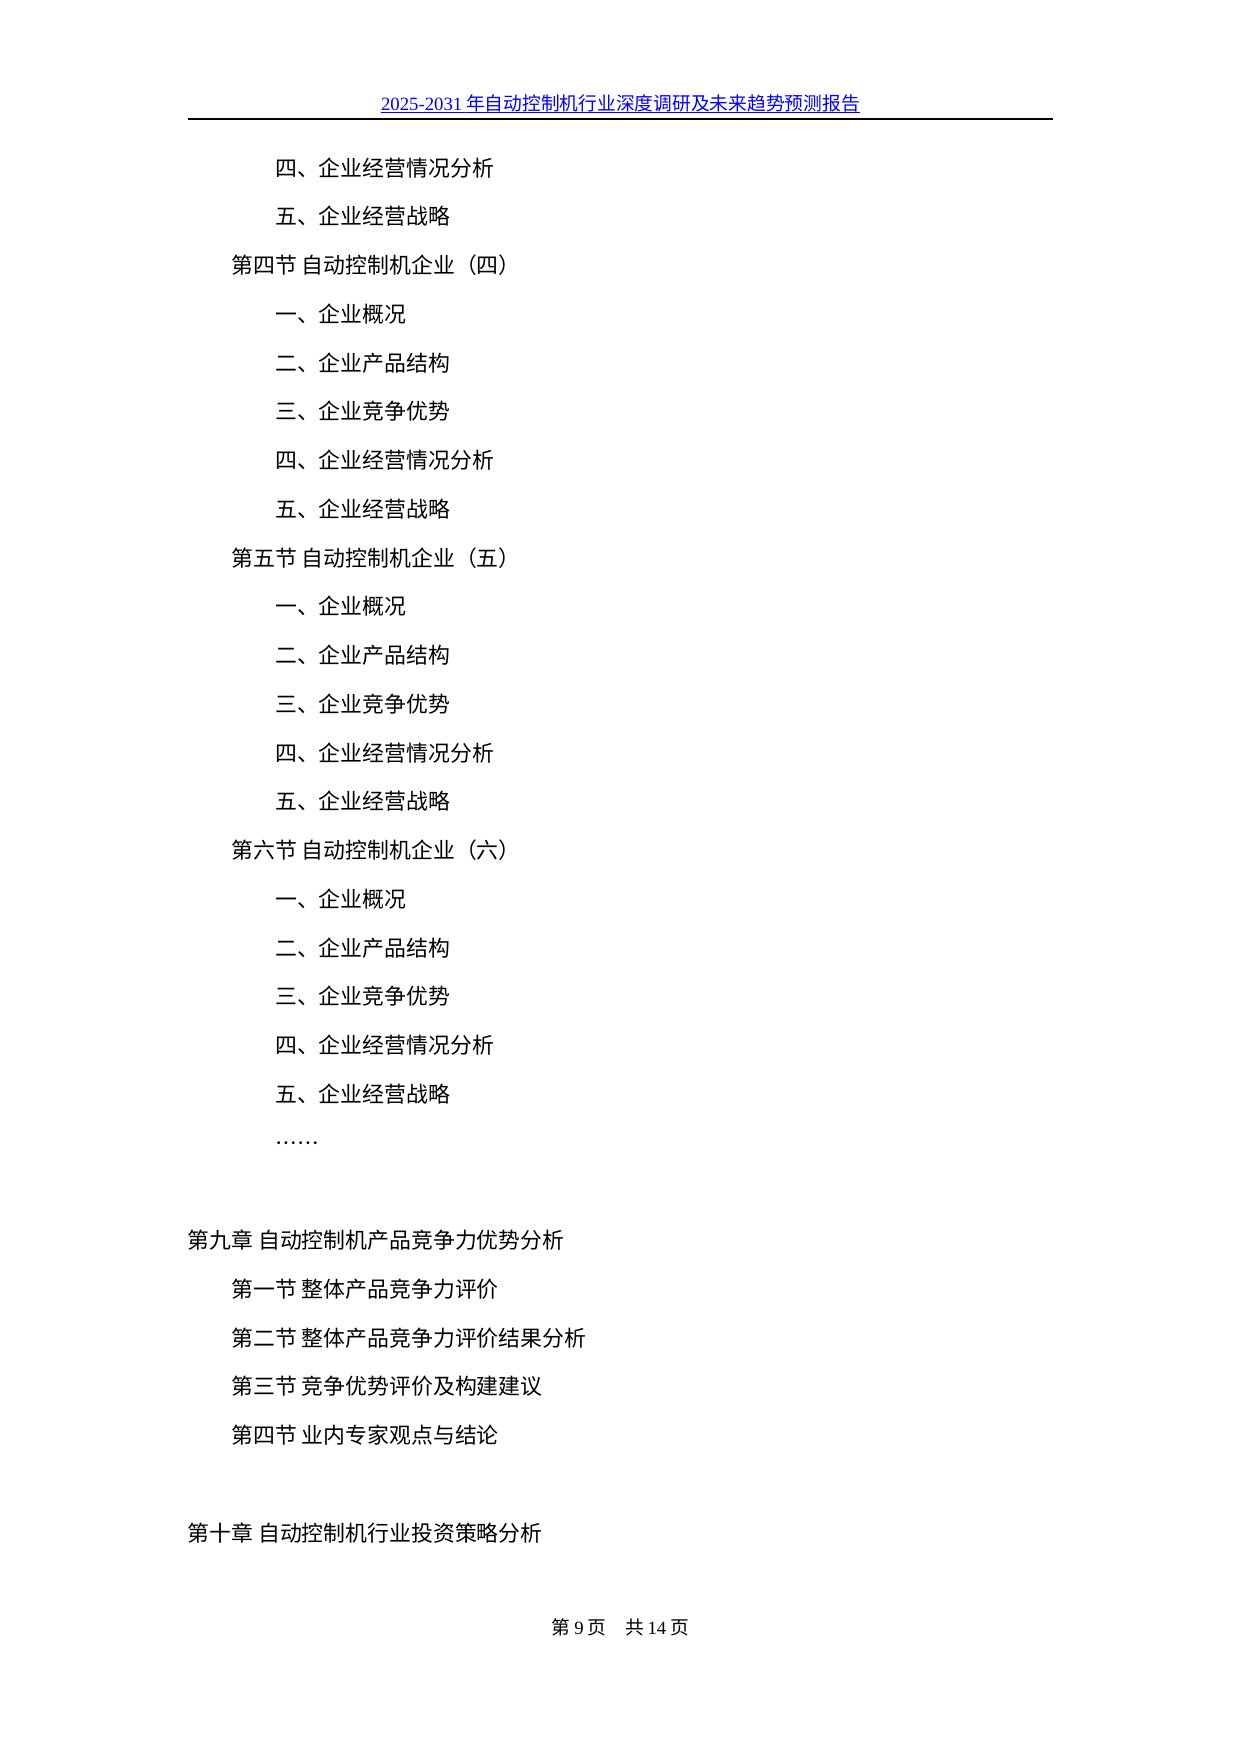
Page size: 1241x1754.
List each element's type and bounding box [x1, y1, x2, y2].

text [187, 150, 1053, 1548]
